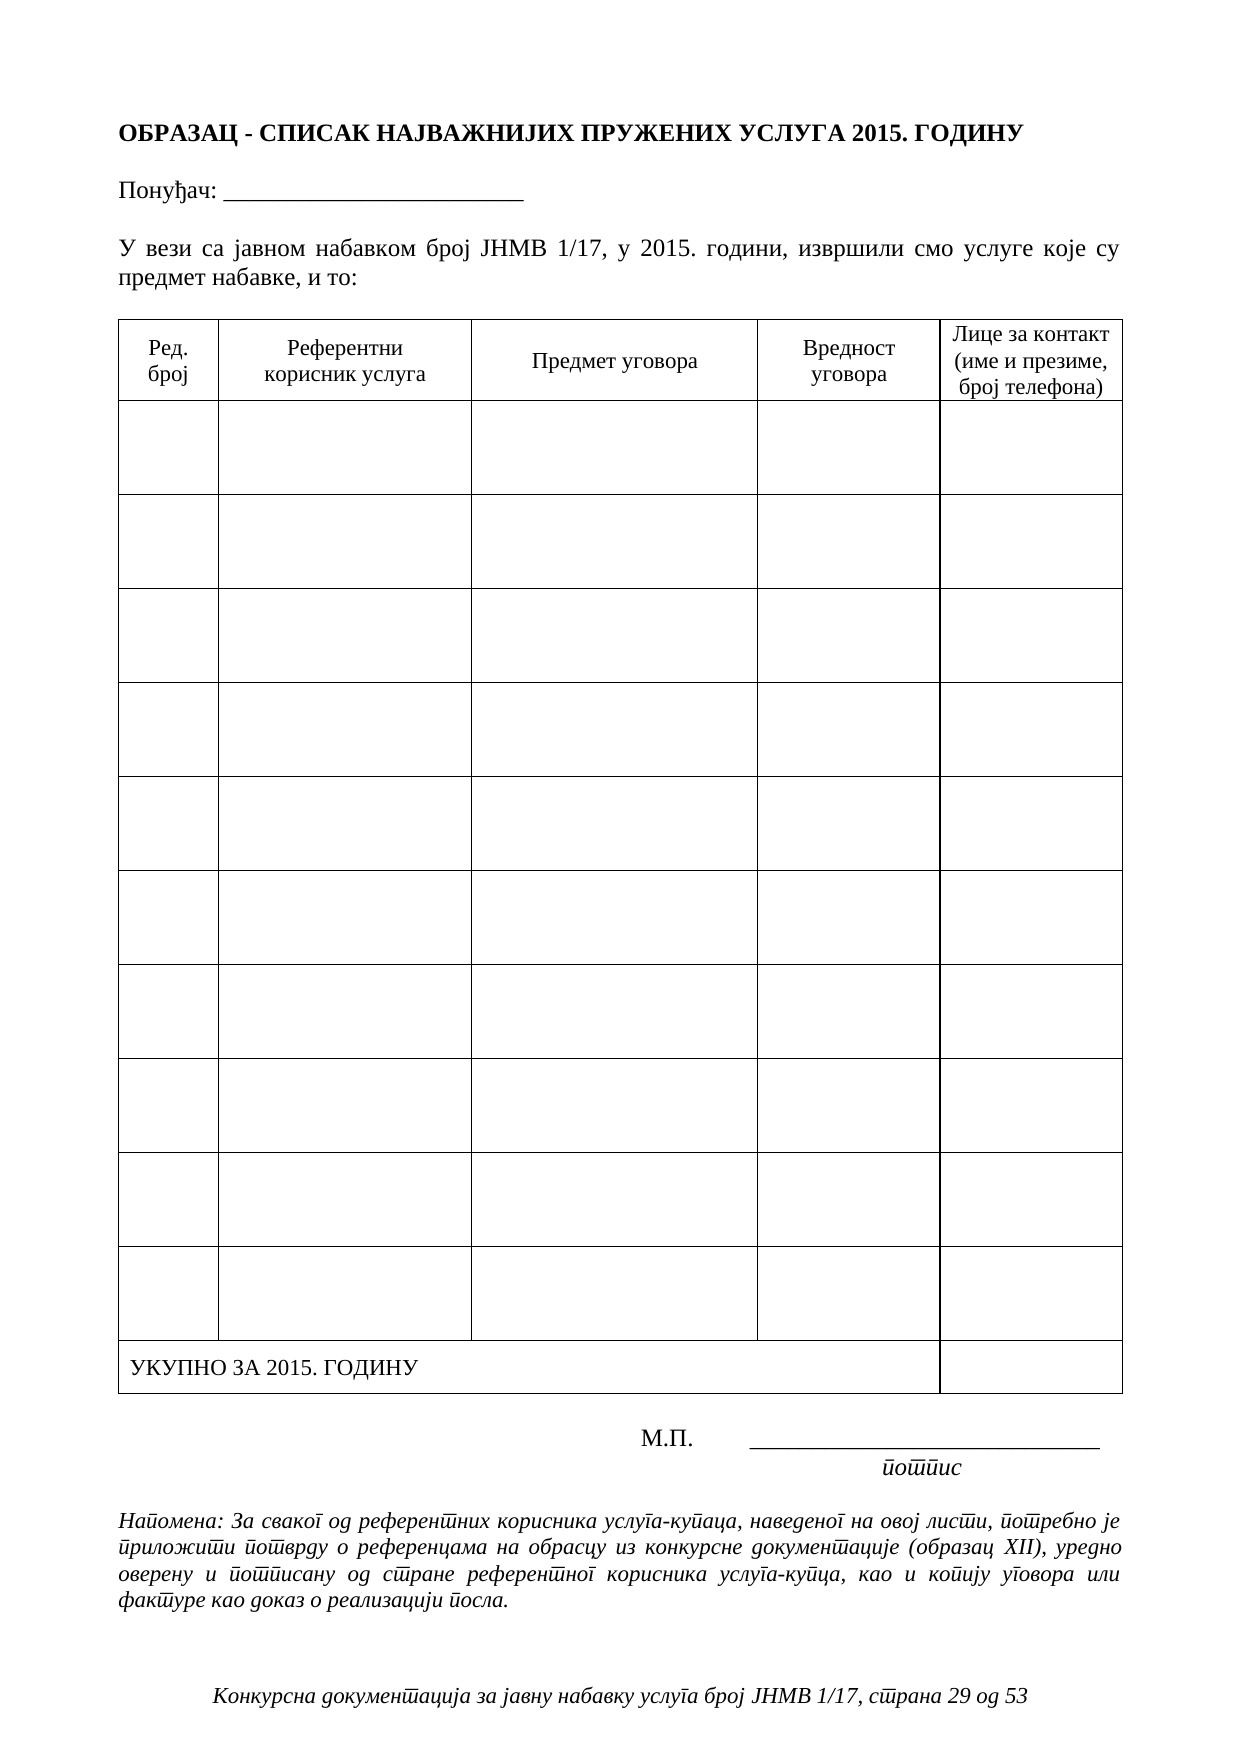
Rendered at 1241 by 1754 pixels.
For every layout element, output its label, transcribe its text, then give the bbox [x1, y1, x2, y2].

table_cell [219, 1153, 471, 1246]
table_cell [941, 589, 1122, 682]
table_cell [758, 777, 939, 870]
table_cell [472, 965, 757, 1058]
table_cell [941, 871, 1122, 964]
table_header Ред. број [119, 320, 218, 399]
table_cell [119, 965, 218, 1058]
table_cell [119, 777, 218, 870]
table_cell [219, 1059, 471, 1152]
table_cell [219, 965, 471, 1058]
table_cell [941, 1341, 1122, 1393]
table_cell [472, 683, 757, 776]
text Понуђач: ________________________ [118, 176, 1122, 204]
table_cell [941, 1059, 1122, 1152]
table_cell [472, 495, 757, 588]
table_cell [472, 1153, 757, 1246]
table_cell [758, 1153, 939, 1246]
table_cell [472, 1059, 757, 1152]
text У вези са јавном набавком број ЈНМВ 1/17, у 2015. години, извршили смо услуге које су предмет набавке, и то: [118, 233, 1122, 291]
table_cell [472, 1247, 757, 1340]
table_cell [472, 401, 757, 493]
table_cell [758, 1247, 939, 1340]
table_cell [758, 683, 939, 776]
table_header Референтни корисник услуга [219, 320, 471, 399]
table_cell [472, 777, 757, 870]
table_cell [219, 495, 471, 588]
table_cell [119, 495, 218, 588]
table_cell [119, 1247, 218, 1340]
table_cell [219, 777, 471, 870]
table_cell [941, 1153, 1122, 1246]
table_cell [119, 1153, 218, 1246]
table_cell [472, 589, 757, 682]
table_header Предмет уговора [472, 320, 757, 399]
table_cell [941, 965, 1122, 1058]
table_cell [941, 401, 1122, 493]
text потпис [118, 1452, 1122, 1481]
table_cell [758, 495, 939, 588]
table_cell [941, 495, 1122, 588]
table_cell [219, 871, 471, 964]
table_cell [119, 401, 218, 493]
table_header Лице за контакт (име и презиме, број телефона) [941, 320, 1122, 399]
table_cell [758, 871, 939, 964]
table_cell [219, 1247, 471, 1340]
table_cell [941, 777, 1122, 870]
table_cell [758, 401, 939, 493]
table_cell [119, 1059, 218, 1152]
table_cell [119, 589, 218, 682]
table_cell [119, 871, 218, 964]
table_cell УКУПНО ЗА 2015. ГОДИНУ [119, 1341, 939, 1393]
table_cell [219, 683, 471, 776]
table_cell [758, 589, 939, 682]
text М.П. ____________________________ [118, 1423, 1122, 1452]
text Напомена: За сваког од референтних корисника услуга-купаца, наведеног на овој листи, потребно је приложити потврду о референцама на обрасцу из конкурсне документације (образац XII), уредно оверену и потписану од стране референтног корисника услуга-купца, као и копију уговора или фактуре као доказ о реализацији посла. [118, 1507, 1122, 1612]
table_cell [758, 1059, 939, 1152]
table_cell [219, 589, 471, 682]
table_cell [758, 965, 939, 1058]
text ОБРАЗАЦ - СПИСАК НАЈВАЖНИЈИХ ПРУЖЕНИХ УСЛУГА 2015. ГОДИНУ [118, 118, 1122, 147]
table_header Вредност уговора [758, 320, 939, 399]
table_cell [219, 401, 471, 493]
table_cell [119, 683, 218, 776]
table_cell [472, 871, 757, 964]
table_cell [941, 683, 1122, 776]
table_cell [941, 1247, 1122, 1340]
